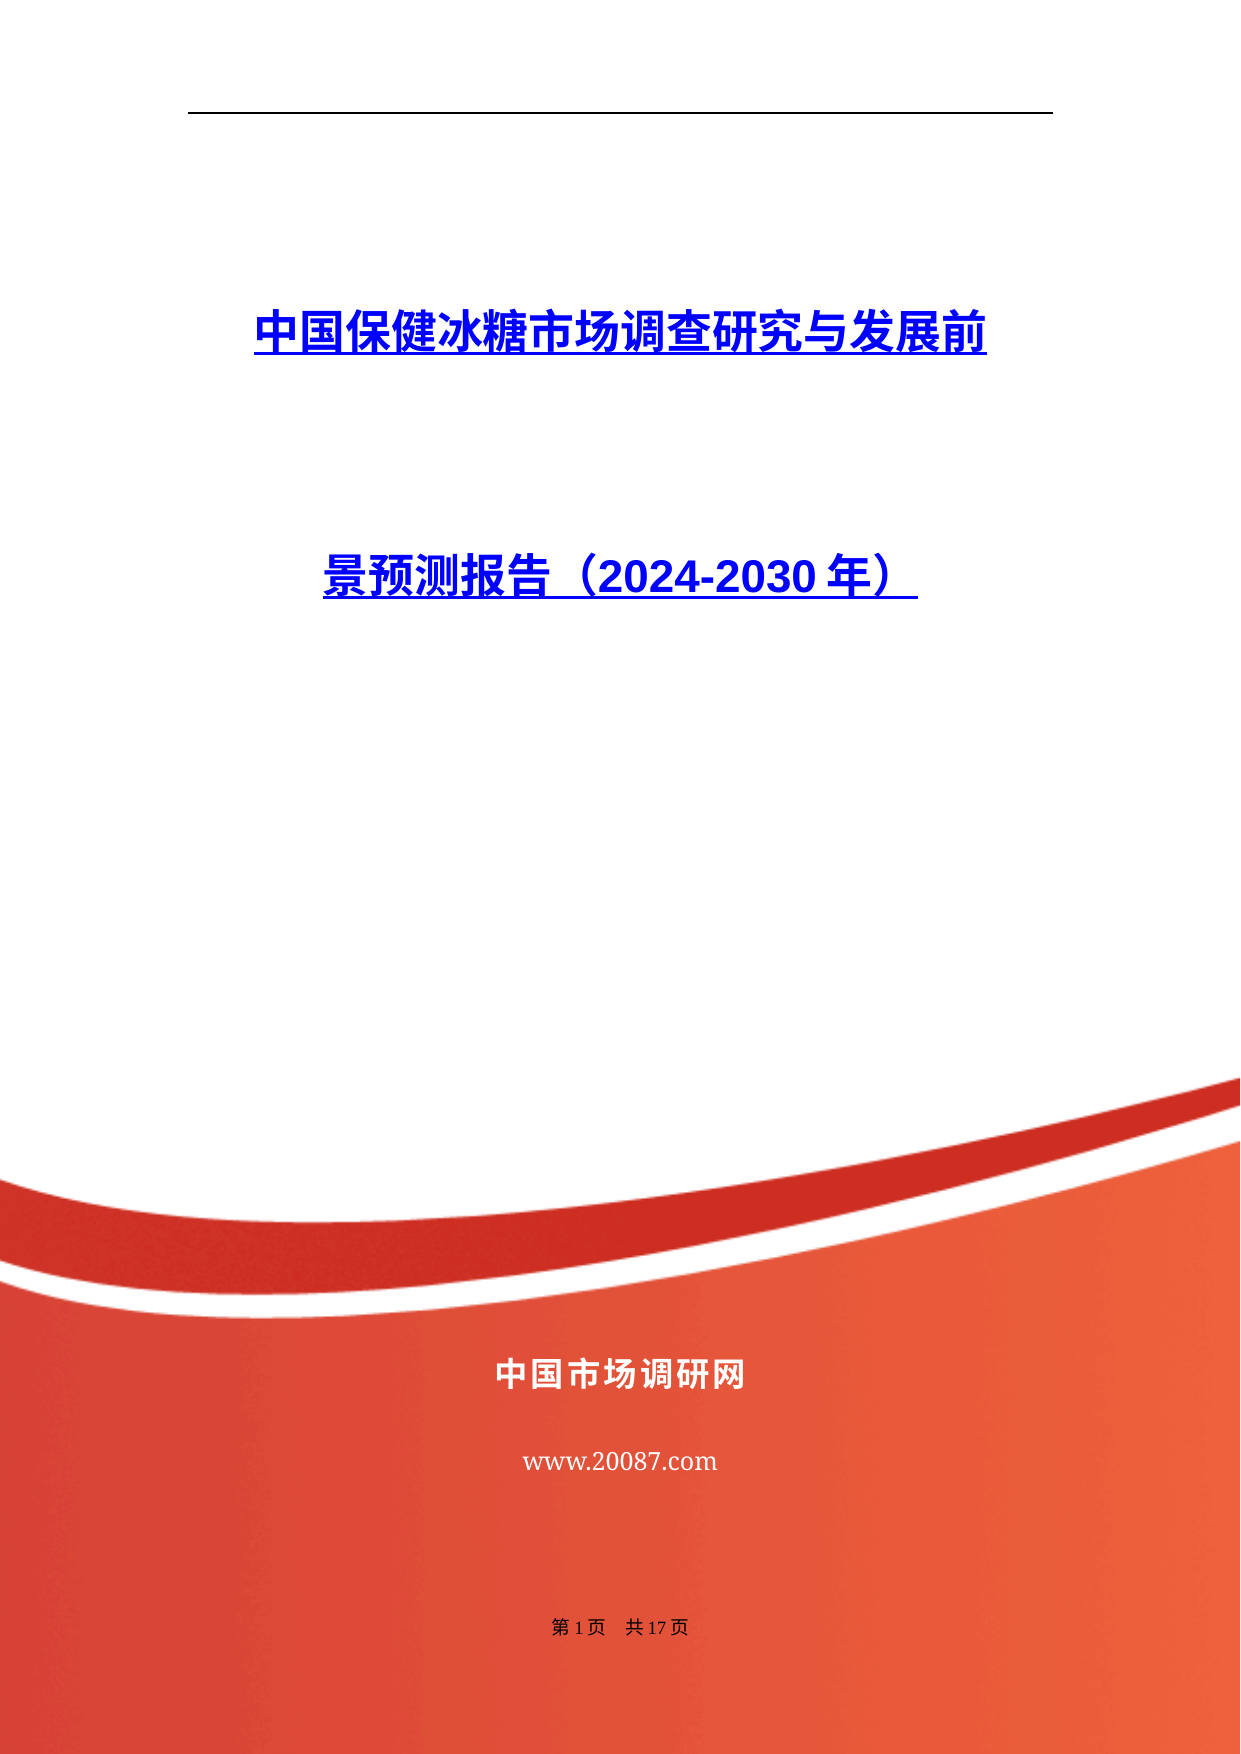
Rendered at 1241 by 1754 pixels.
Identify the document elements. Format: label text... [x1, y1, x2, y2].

picture [0, 1006, 1241, 1754]
subtitle 中国市场调研网 [187, 1339, 1053, 1404]
table_header 中国保健冰糖市场调查研究与发展前景预测报告（2024-2030年） [188, 207, 1053, 773]
text www.20087.com [187, 1428, 1053, 1493]
